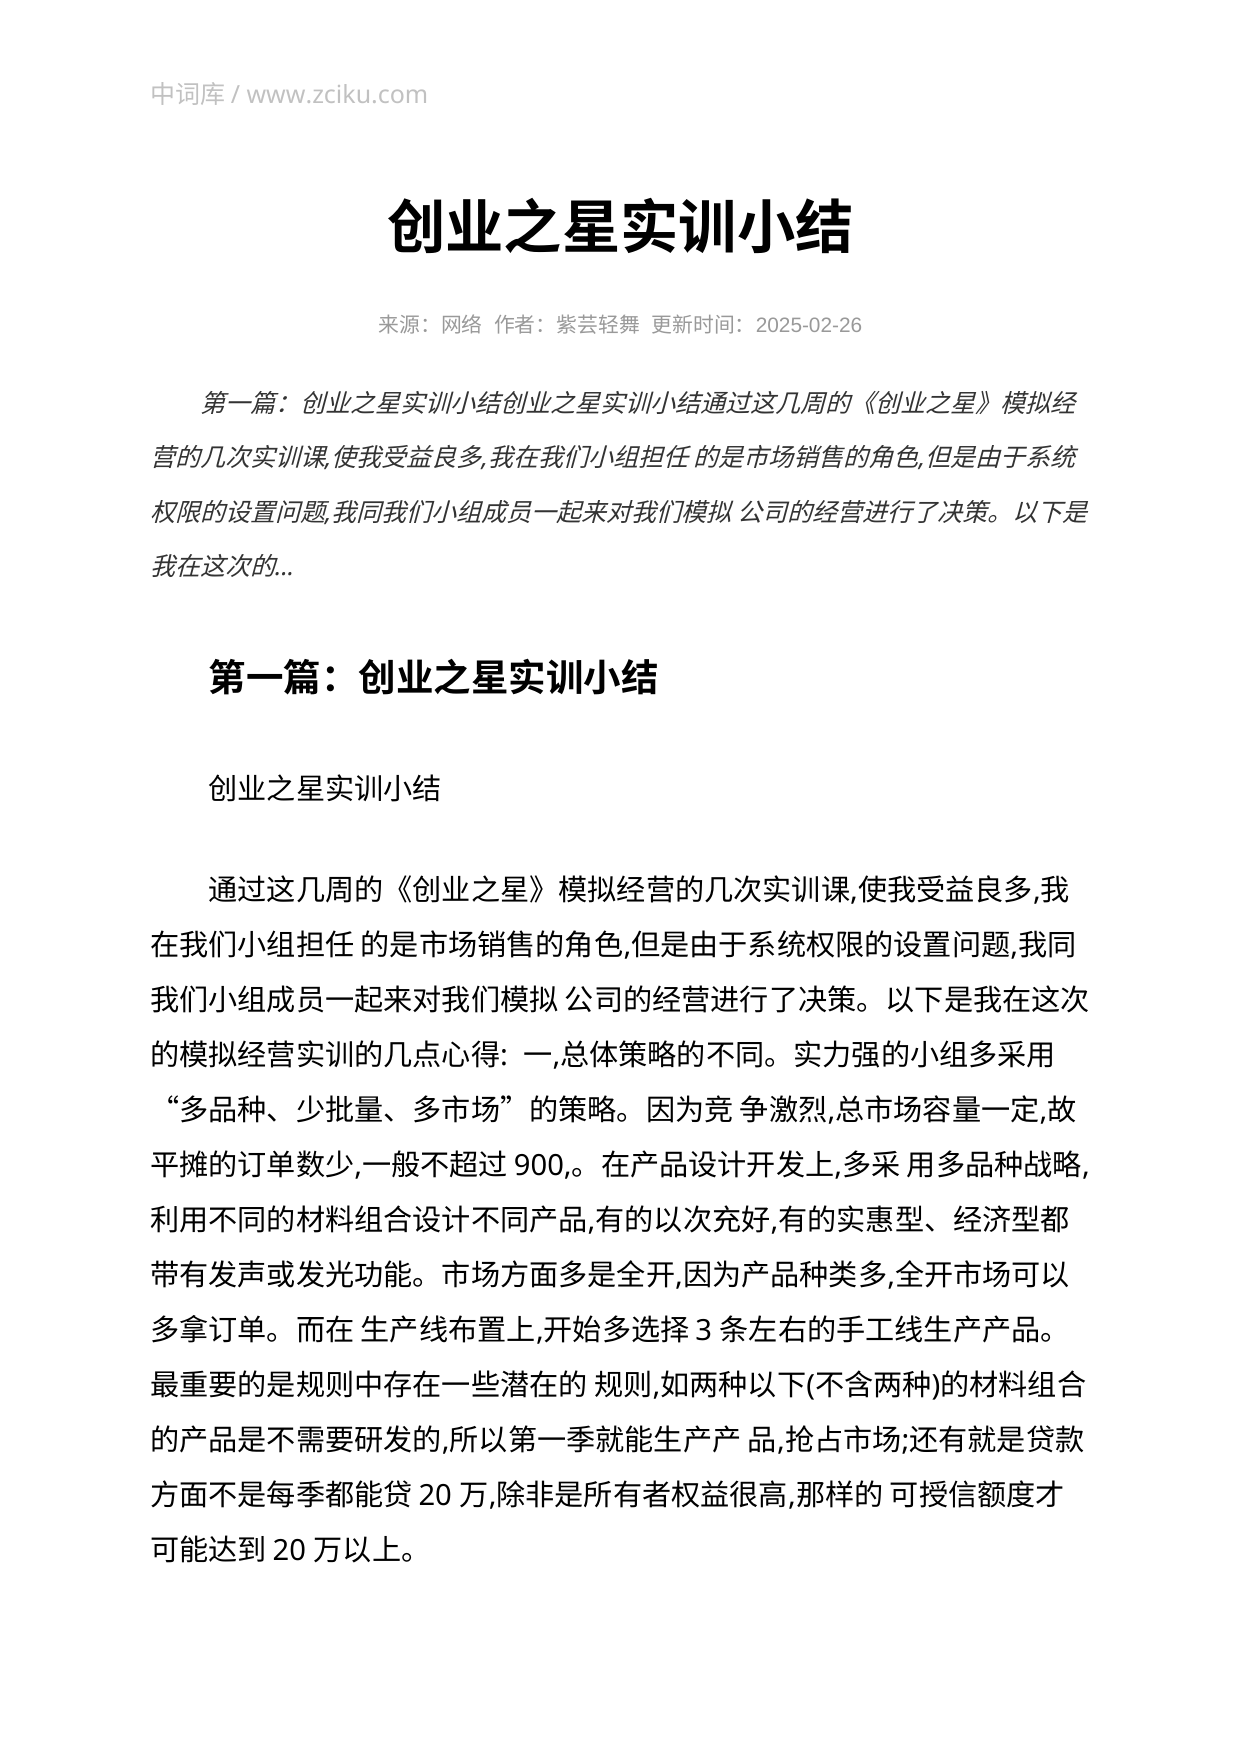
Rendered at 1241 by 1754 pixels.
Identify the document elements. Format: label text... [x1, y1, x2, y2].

text 第一篇：创业之星实训小结创业之星实训小结通过这几周的《创业之星》模拟经营的几次实训课,使我受益良多,我在我们小组担任 的是市场销售的角色,但是由于系统权限的设置问题,我同我们小组成员一起来对我们模拟 公司的经营进行了决策。以下是我在这次的... [150, 383, 1090, 583]
text 通过这几周的《创业之星》模拟经营的几次实训课,使我受益良多,我在我们小组担任 的是市场销售的角色,但是由于系统权限的设置问题,我同我们小组成员一起来对我们模拟 公司的经营进行了决策。以下是我在这次的模拟经营实训的几点心得: 一,总体策略的不同。实力强的小组多采用“多品种、少批量、多市场”的策略。因为竞 争激烈,总市场容量一定,故平摊的订单数少,一般不超过900,。在产品设计开发上,多采 用多品种战略,利用不同的材料组合设计不同产品,有的以次充好,有的实惠型、经济型都 带有发声或发光功能。市场方面多是全开,因为产品种类多,全开市场可以多拿订单。而在 生产线布置上,开始多选择3 条左右的手工线生产产品。最重要的是规则中存在一些潜在的 规则,如两种以下(不含两种)的材料组合的产品是不需要研发的,所以第一季就能生产产 品,抢占市场;还有就是贷款方面不是每季都能贷20 万,除非是所有者权益很高,那样的 可授信额度才可能达到20 万以上。 [150, 867, 1090, 1569]
subtitle 创业之星实训小结 [150, 181, 1090, 266]
text 来源：网络 作者：紫芸轻舞 更新时间：2025-02-26 [150, 313, 1090, 337]
text 创业之星实训小结 [150, 765, 1090, 807]
text 第一篇：创业之星实训小结 [150, 648, 1090, 702]
